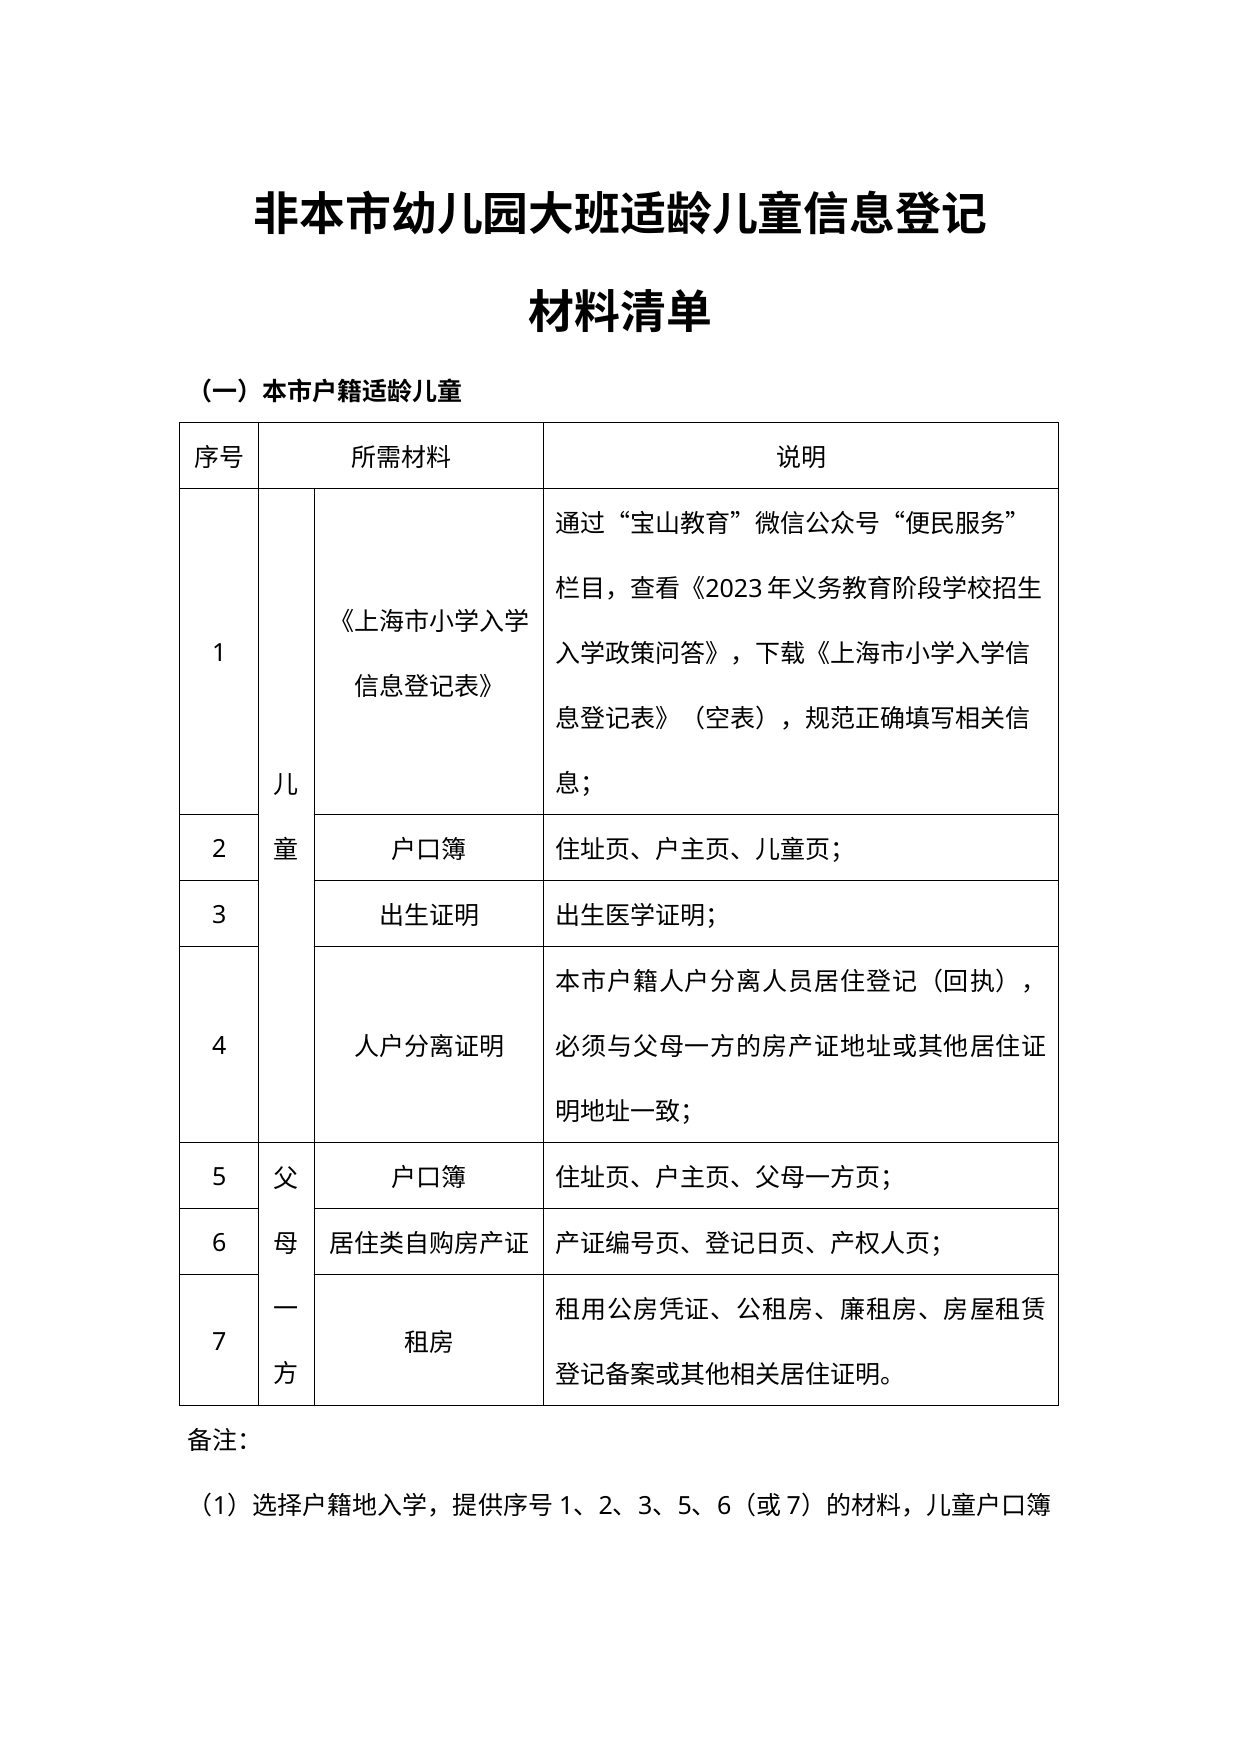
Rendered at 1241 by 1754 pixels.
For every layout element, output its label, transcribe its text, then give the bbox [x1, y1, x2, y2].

table_cell 住址页、户主页、父母一方页； [544, 1143, 1058, 1208]
table_cell 产证编号页、登记日页、产权人页； [544, 1209, 1058, 1274]
table_cell 3 [180, 881, 258, 946]
table_cell 租房 [315, 1275, 543, 1405]
table_cell 户口簿 [315, 815, 543, 880]
table_header 序号 [180, 423, 258, 488]
table_cell 4 [180, 947, 258, 1142]
table_cell 《上海市小学入学信息登记表》 [315, 489, 543, 814]
table_cell 2 [180, 815, 258, 880]
table_cell 6 [180, 1209, 258, 1274]
table_cell 人户分离证明 [315, 947, 543, 1142]
table_cell 居住类自购房产证 [315, 1209, 543, 1274]
table_cell 本市户籍人户分离人员居住登记（回执），必须与父母一方的房产证地址或其他居住证明地址一致； [544, 947, 1058, 1142]
table_cell 5 [180, 1143, 258, 1208]
text 备注： [187, 1406, 1053, 1471]
table_cell 户口簿 [315, 1143, 543, 1208]
table_cell 出生证明 [315, 881, 543, 946]
table_header 说明 [544, 423, 1058, 488]
text 非本市幼儿园大班适龄儿童信息登记 [187, 162, 1053, 259]
table_cell 父母一方 [259, 1143, 314, 1405]
table_cell 7 [180, 1275, 258, 1405]
table_cell 1 [180, 489, 258, 814]
text （一）本市户籍适龄儿童 [187, 357, 1053, 422]
table_cell 儿童 [259, 489, 314, 1142]
table_cell 租用公房凭证、公租房、廉租房、房屋租赁登记备案或其他相关居住证明。 [544, 1275, 1058, 1405]
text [187, 1471, 1053, 1536]
table_cell 住址页、户主页、儿童页； [544, 815, 1058, 880]
table_header 所需材料 [259, 423, 543, 488]
table_cell 通过“宝山教育”微信公众号“便民服务”栏目，查看《2023年义务教育阶段学校招生入学政策问答》，下载《上海市小学入学信息登记表》（空表），规范正确填写相关信息； [544, 489, 1058, 814]
table_cell 出生医学证明； [544, 881, 1058, 946]
text 材料清单 [187, 259, 1053, 357]
